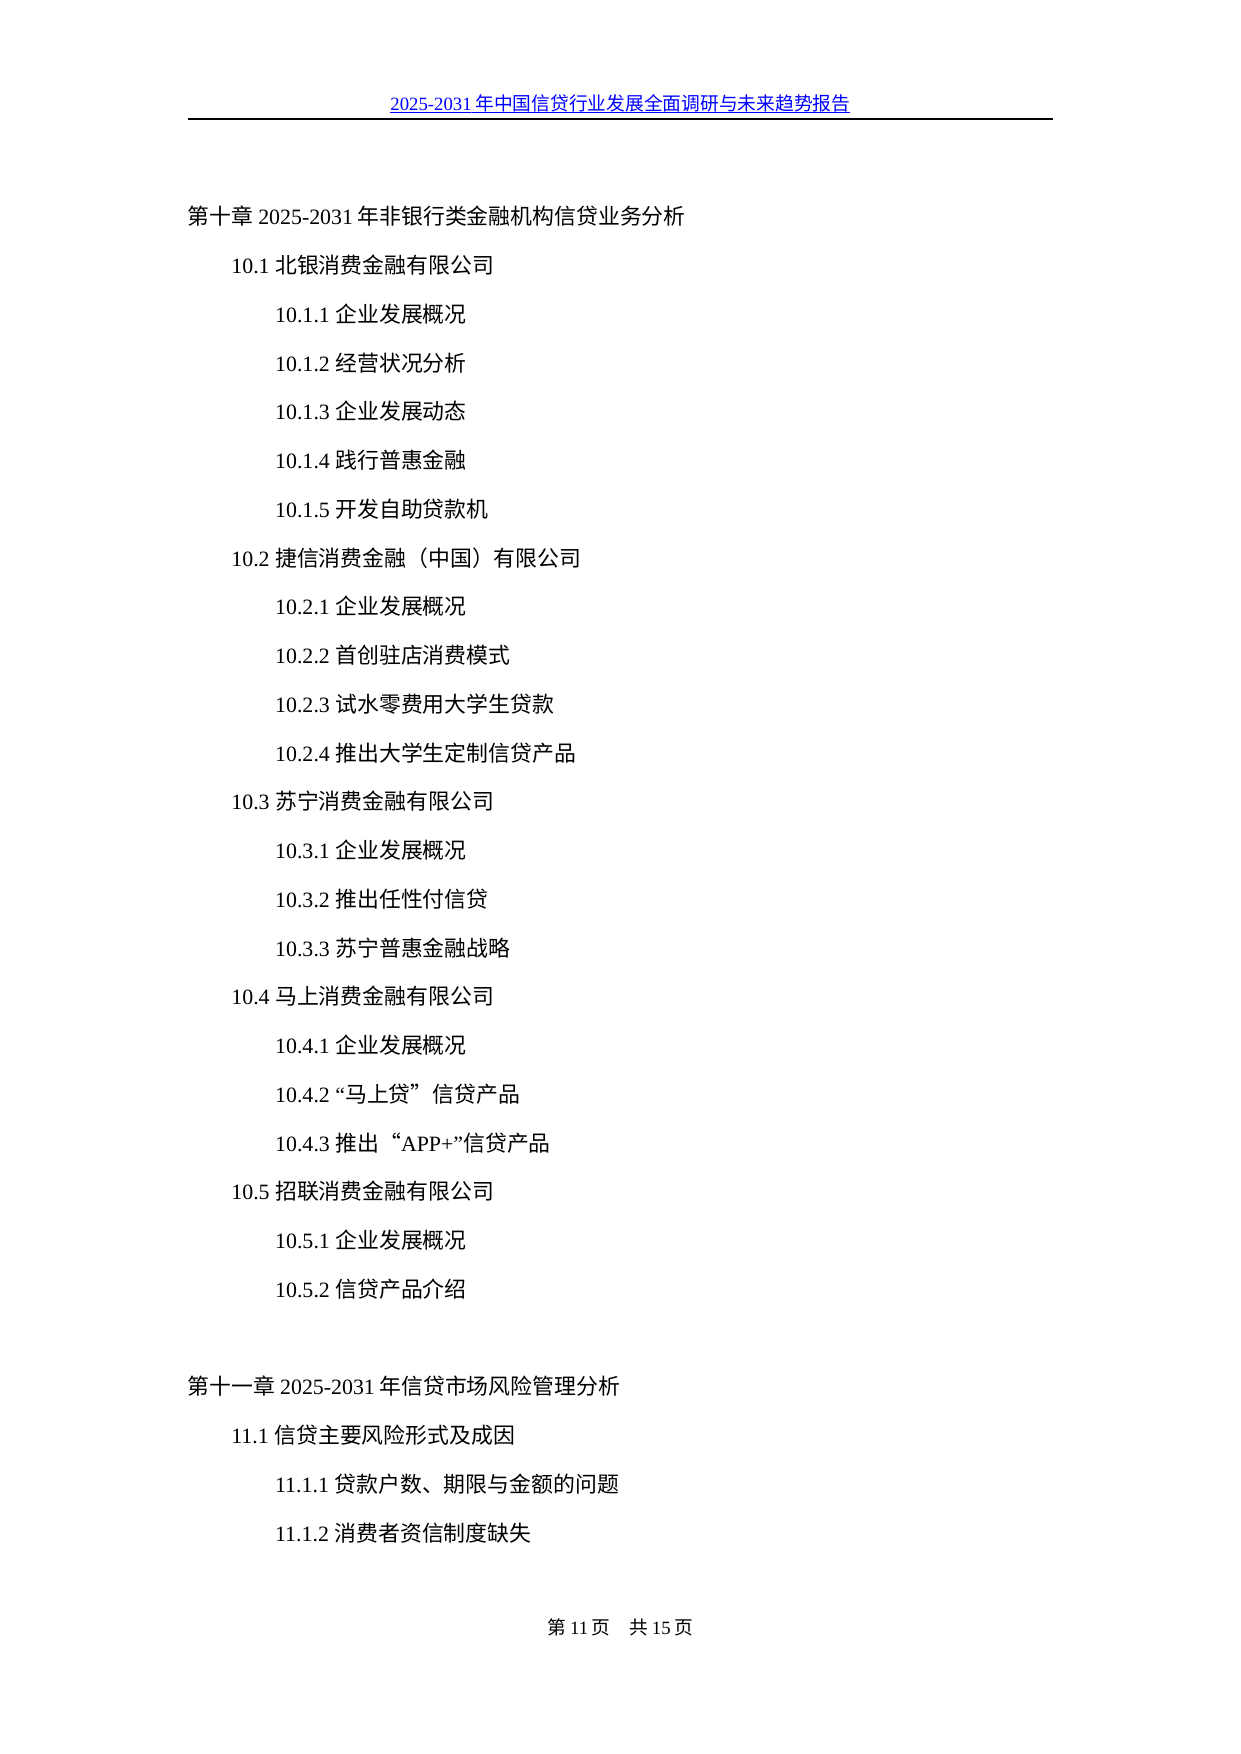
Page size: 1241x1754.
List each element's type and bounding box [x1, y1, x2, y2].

text [187, 150, 1053, 1548]
